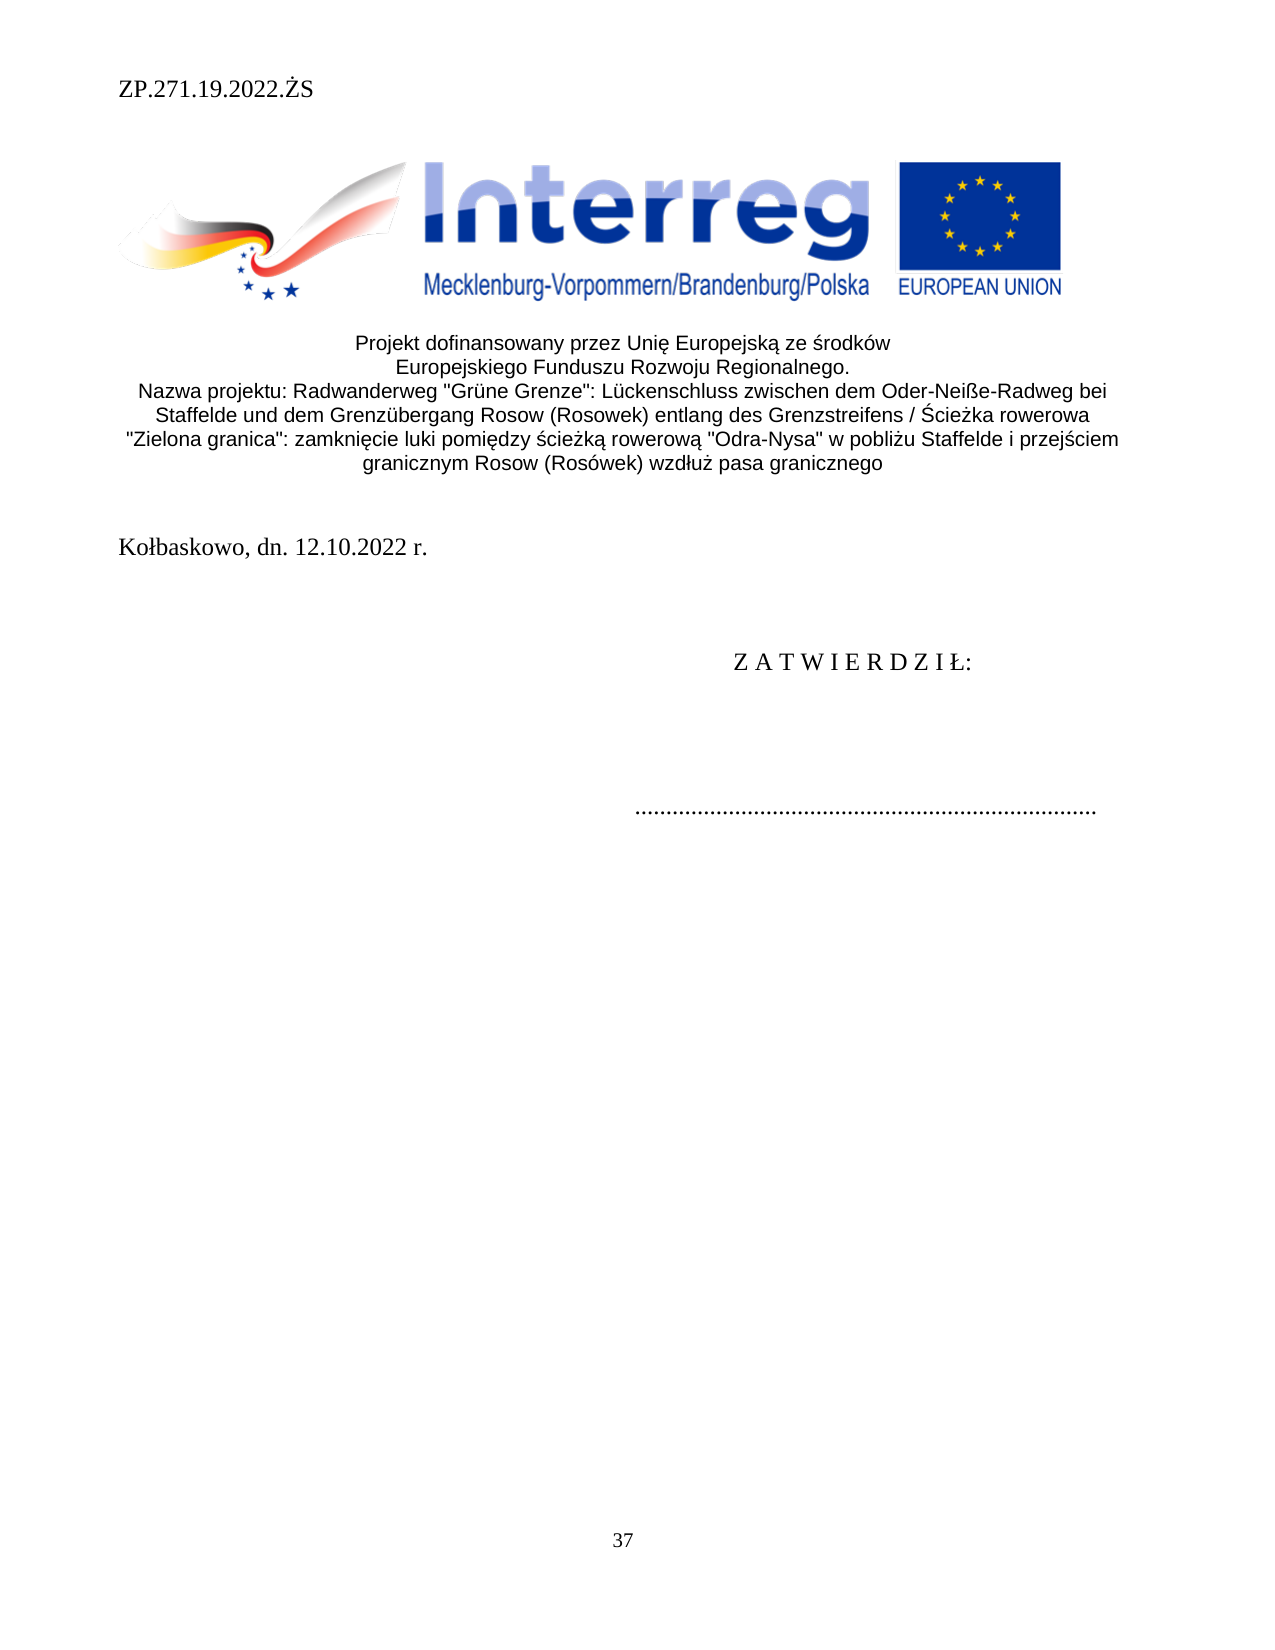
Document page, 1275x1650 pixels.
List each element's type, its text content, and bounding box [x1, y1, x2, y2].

picture [118, 160, 1064, 302]
text .......................................................................... [118, 791, 1127, 819]
text Kołbaskowo, dn. 12.10.2022 r. [118, 532, 1127, 561]
text Z A T W I E R D Z I Ł: [118, 647, 1127, 676]
